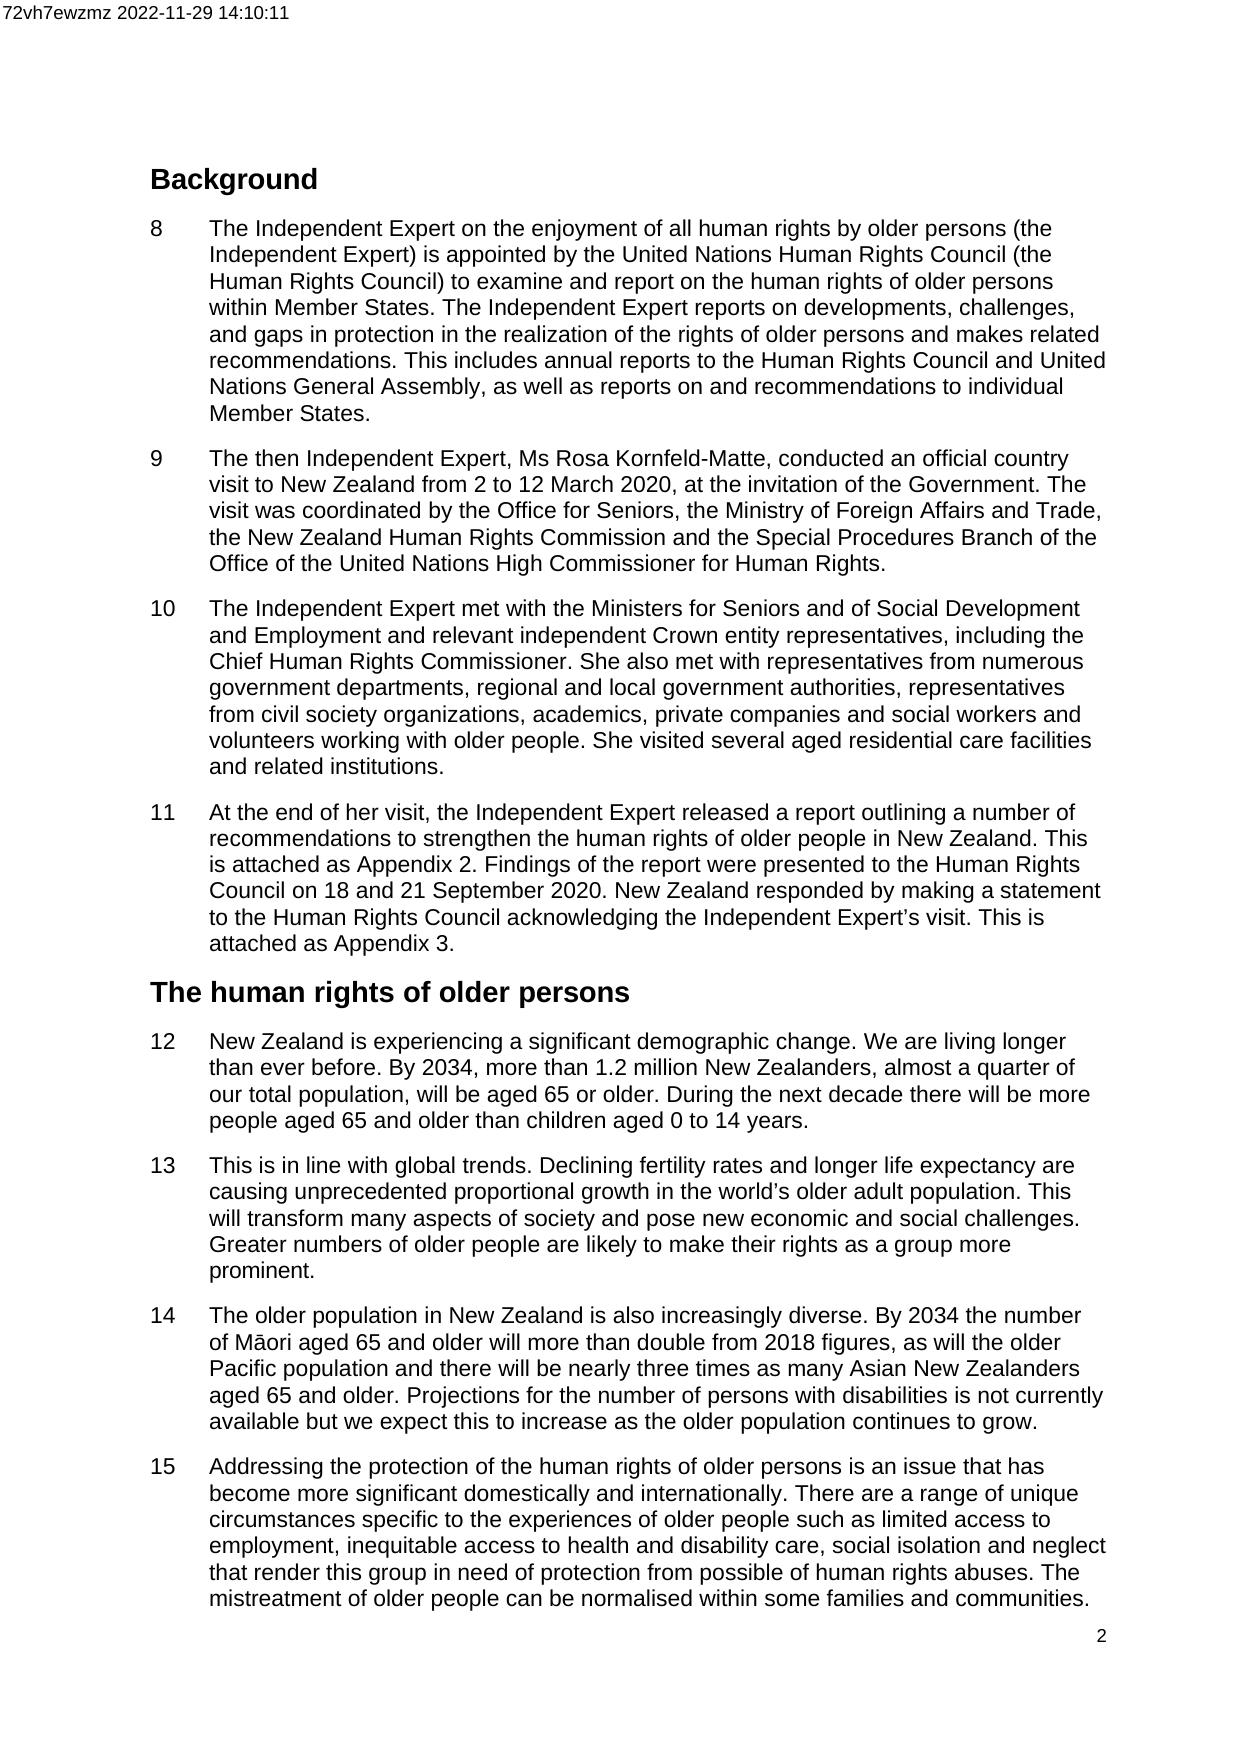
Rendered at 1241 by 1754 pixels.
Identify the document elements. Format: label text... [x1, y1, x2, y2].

subtitle The human rights of older persons [150, 975, 1117, 1009]
list This is in line with global trends. Declining fertility rates and longer life expectancy are causing unprecedented proportional growth in the world’s older adult population. This will transform many aspects of society and pose new economic and social challenges. Greater numbers of older people are likely to make their rights as a group more prominent. [150, 1152, 1080, 1283]
list Addressing the protection of the human rights of older persons is an issue that has become more significant domestically and internationally. There are a range of unique circumstances specific to the experiences of older people such as limited access to employment, inequitable access to health and disability care, social isolation and neglect that render this group in need of protection from possible of human rights abuses. The mistreatment of older people can be normalised within some families and communities. [150, 1453, 1106, 1611]
list At the end of her visit, the Independent Expert released a report outlining a number of recommendations to strengthen the human rights of older people in New Zealand. This is attached as Appendix 2. Findings of the report were presented to the Human Rights Council on 18 and 21 September 2020. New Zealand responded by making a statement to the Human Rights Council acknowledging the Independent Expert’s visit. This is attached as Appendix 3. [150, 798, 1101, 957]
list The Independent Expert met with the Ministers for Seniors and of Social Development and Employment and relevant independent Crown entity representatives, including the Chief Human Rights Commissioner. She also met with representatives from numerous government departments, regional and local government authorities, representatives from civil society organizations, academics, private companies and social workers and volunteers working with older people. She visited several aged residential care facilities and related institutions. [150, 595, 1092, 780]
subtitle Background [150, 162, 1117, 196]
list The Independent Expert on the enjoyment of all human rights by older persons (the Independent Expert) is appointed by the United Nations Human Rights Council (the Human Rights Council) to examine and report on the human rights of older persons within Member States. The Independent Expert reports on developments, challenges, and gaps in protection in the realization of the rights of older persons and makes related recommendations. This includes annual reports to the Human Rights Council and United Nations General Assembly, as well as reports on and recommendations to individual Member States. [150, 215, 1106, 426]
list The older population in New Zealand is also increasingly diverse. By 2034 the number of Māori aged 65 and older will more than double from 2018 figures, as will the older Pacific population and there will be nearly three times as many Asian New Zealanders aged 65 and older. Projections for the number of persons with disabilities is not currently available but we expect this to increase as the older population continues to grow. [150, 1302, 1104, 1434]
list New Zealand is experiencing a significant demographic change. We are living longer than ever before. By 2034, more than 1.2 million New Zealanders, almost a quarter of our total population, will be aged 65 or older. During the next decade there will be more people aged 65 and older than children aged 0 to 14 years. [150, 1028, 1091, 1133]
text 2 [139, 1625, 1107, 1647]
list The then Independent Expert, Ms Rosa Kornfeld-Matte, conducted an official country visit to New Zealand from 2 to 12 March 2020, at the invitation of the Government. The visit was coordinated by the Office for Seniors, the Ministry of Foreign Affairs and Trade, the New Zealand Human Rights Commission and the Special Procedures Branch of the Office of the United Nations High Commissioner for Human Rights. [150, 444, 1102, 576]
